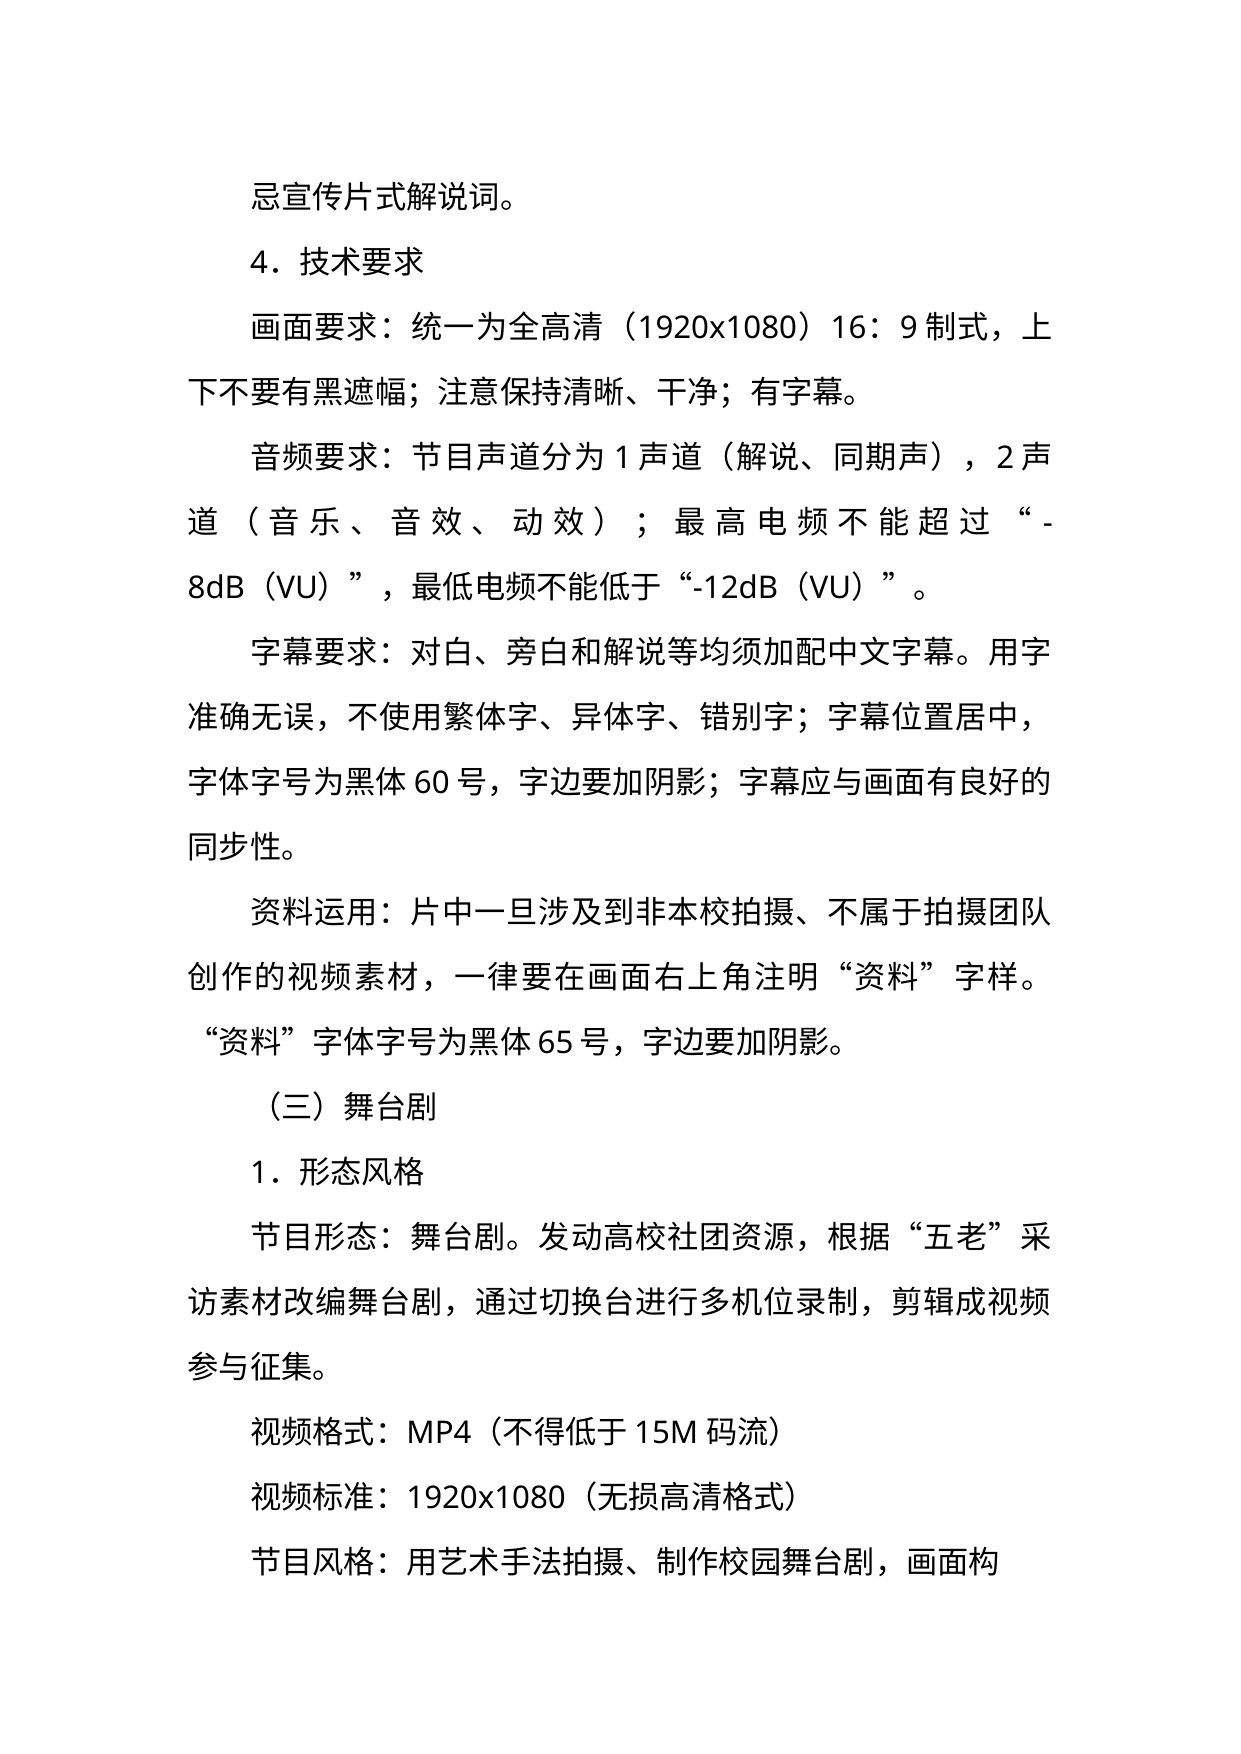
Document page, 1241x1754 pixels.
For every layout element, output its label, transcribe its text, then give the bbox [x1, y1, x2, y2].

text 字幕要求：对白、旁白和解说等均须加配中文字幕。用字准确无误，不使用繁体字、异体字、错别字；字幕位置居中，字体字号为黑体60号，字边要加阴影；字幕应与画面有良好的同步性。 [187, 617, 1053, 877]
text 视频标准：1920x1080（无损高清格式） [187, 1462, 1053, 1527]
text 资料运用：片中一旦涉及到非本校拍摄、不属于拍摄团队创作的视频素材，一律要在画面右上角注明“资料”字样。“资料”字体字号为黑体65号，字边要加阴影。 [187, 877, 1053, 1072]
text 节目风格：用艺术手法拍摄、制作校园舞台剧，画面构 [187, 1527, 1053, 1592]
text 4．技术要求 [187, 227, 1053, 292]
text 节目形态：舞台剧。发动高校社团资源，根据“五老”采访素材改编舞台剧，通过切换台进行多机位录制，剪辑成视频参与征集。 [187, 1202, 1053, 1397]
text 1．形态风格 [187, 1137, 1053, 1202]
text 画面要求：统一为全高清（1920x1080）16：9制式，上下不要有黑遮幅；注意保持清晰、干净；有字幕。 [187, 292, 1053, 422]
text 音频要求：节目声道分为1声道（解说、同期声），2声道（音乐、音效、动效）；最高电频不能超过“-8dB（VU）”，最低电频不能低于“-12dB（VU）”。 [187, 422, 1053, 617]
text 视频格式：MP4（不得低于15M 码流） [187, 1397, 1053, 1462]
text 忌宣传片式解说词。 [187, 162, 1053, 227]
text （三）舞台剧 [187, 1072, 1053, 1137]
